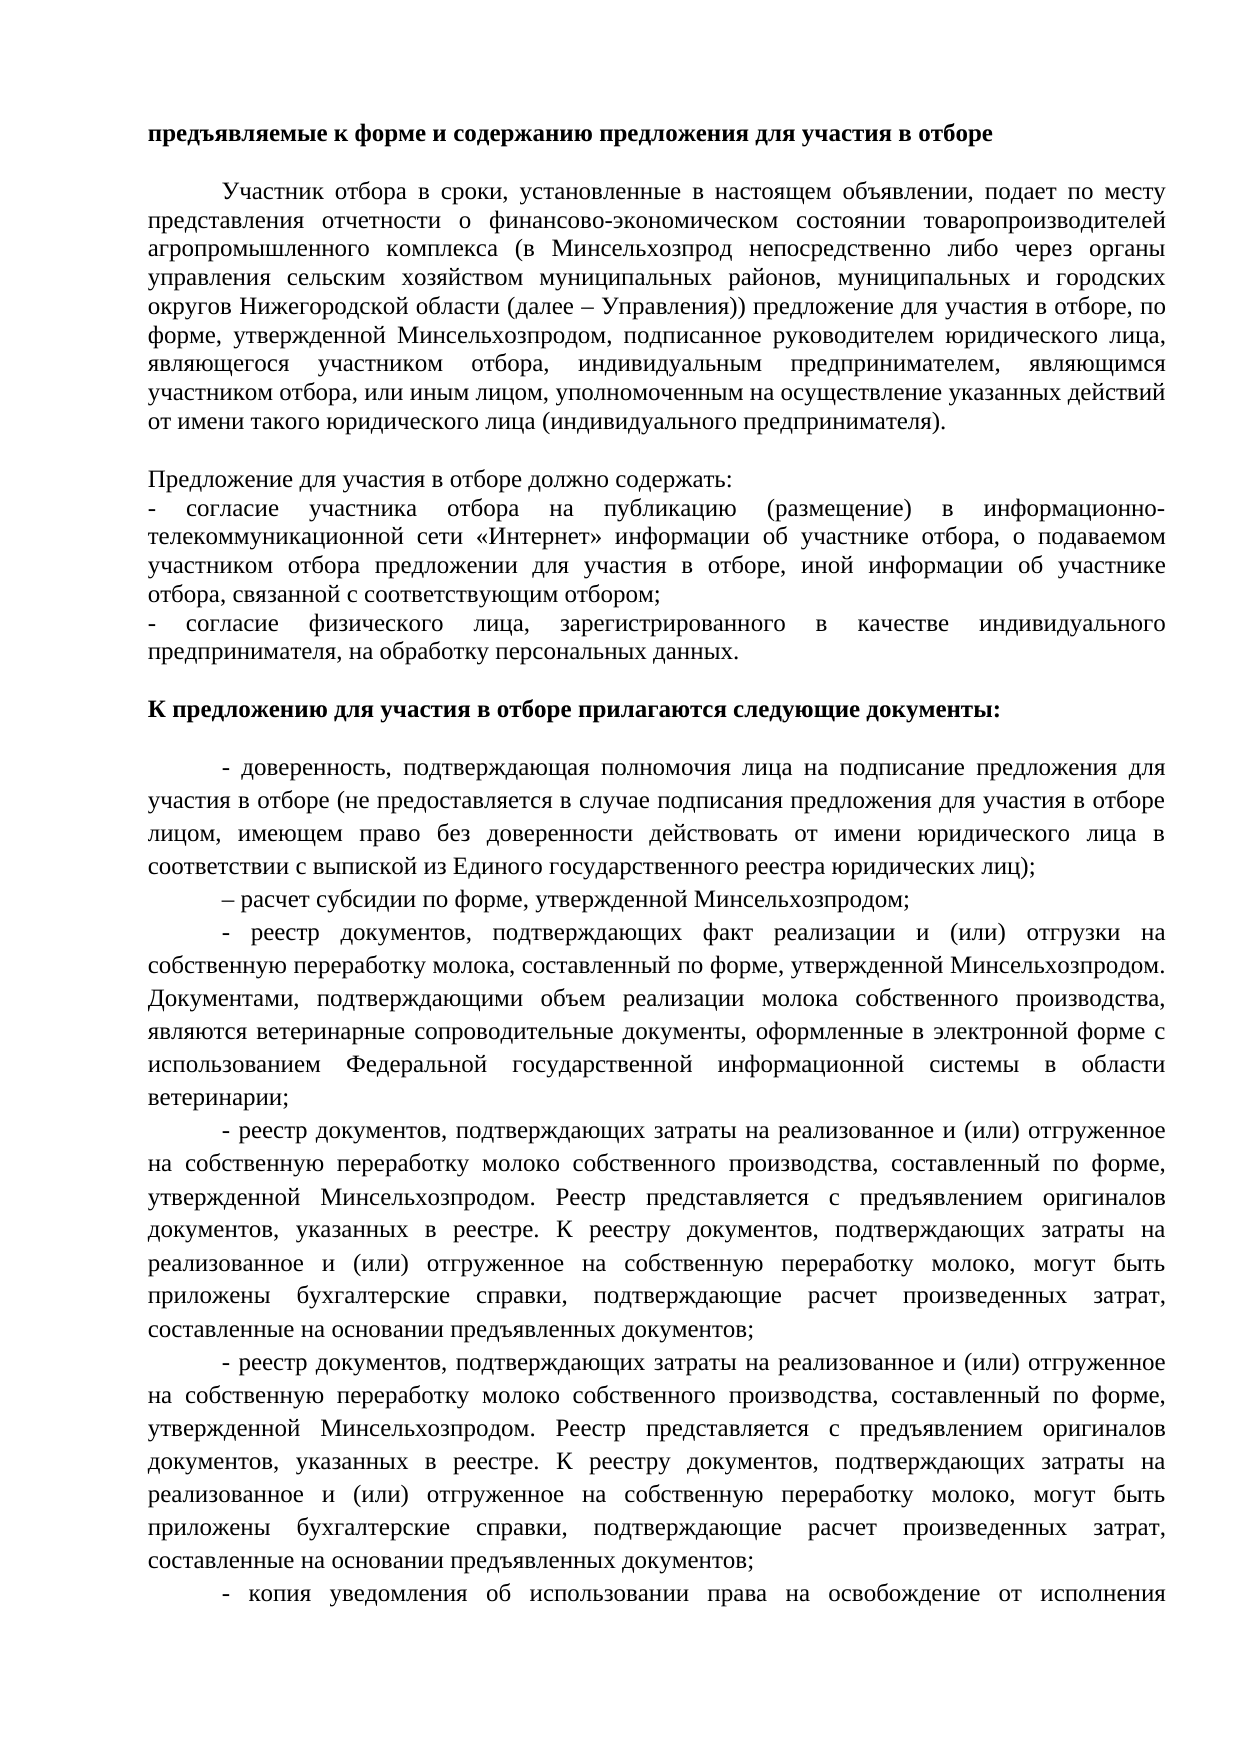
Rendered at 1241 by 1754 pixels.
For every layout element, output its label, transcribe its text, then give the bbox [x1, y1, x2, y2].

text – расчет субсидии по форме, утвержденной Минсельхозпродом; [148, 884, 1167, 913]
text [148, 1578, 1167, 1607]
text К предложению для участия в отборе прилагаются следующие документы: [148, 694, 1167, 723]
text - согласие участника отбора на публикацию (размещение) в информационно-телекоммуникационной сети «Интернет» информации об участнике отбора, о подаваемом участником отбора предложении для участия в отборе, иной информации об участнике отбора, связанной с соответствующим отбором; [148, 493, 1167, 608]
text Предложение для участия в отборе должно содержать: [148, 464, 1167, 493]
text Участник отбора в сроки, установленные в настоящем объявлении, подает по месту представления отчетности о финансово-экономическом состоянии товаропроизводителей агропромышленного комплекса (в Минсельхозпрод непосредственно либо через органы управления сельским хозяйством муниципальных районов, муниципальных и городских округов Нижегородской области (далее – Управления)) предложение для участия в отборе, по форме, утвержденной Минсельхозпродом, подписанное руководителем юридического лица, являющегося участником отбора, индивидуальным предпринимателем, являющимся участником отбора, или иным лицом, уполномоченным на осуществление указанных действий от имени такого юридического лица (индивидуального предпринимателя). [148, 176, 1167, 435]
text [148, 118, 1167, 147]
text - реестр документов, подтверждающих затраты на реализованное и (или) отгруженное на собственную переработку молоко собственного производства, составленный по форме, утвержденной Минсельхозпродом. Реестр представляется с предъявлением оригиналов документов, указанных в реестре. К реестру документов, подтверждающих затраты на реализованное и (или) отгруженное на собственную переработку молоко, могут быть приложены бухгалтерские справки, подтверждающие расчет произведенных затрат, составленные на основании предъявленных документов; [148, 1347, 1167, 1573]
text - реестр документов, подтверждающих затраты на реализованное и (или) отгруженное на собственную переработку молоко собственного производства, составленный по форме, утвержденной Минсельхозпродом. Реестр представляется с предъявлением оригиналов документов, указанных в реестре. К реестру документов, подтверждающих затраты на реализованное и (или) отгруженное на собственную переработку молоко, могут быть приложены бухгалтерские справки, подтверждающие расчет произведенных затрат, составленные на основании предъявленных документов; [148, 1116, 1167, 1342]
text - доверенность, подтверждающая полномочия лица на подписание предложения для участия в отборе (не предоставляется в случае подписания предложения для участия в отборе лицом, имеющем право без доверенности действовать от имени юридического лица в соответствии с выпиской из Единого государственного реестра юридических лиц); [148, 752, 1167, 880]
text - согласие физического лица, зарегистрированного в качестве индивидуального предпринимателя, на обработку персональных данных. [148, 608, 1167, 665]
text - реестр документов, подтверждающих факт реализации и (или) отгрузки на собственную переработку молока, составленный по форме, утвержденной Минсельхозпродом. Документами, подтверждающими объем реализации молока собственного производства, являются ветеринарные сопроводительные документы, оформленные в электронной форме с использованием Федеральной государственной информационной системы в области ветеринарии; [148, 917, 1167, 1111]
